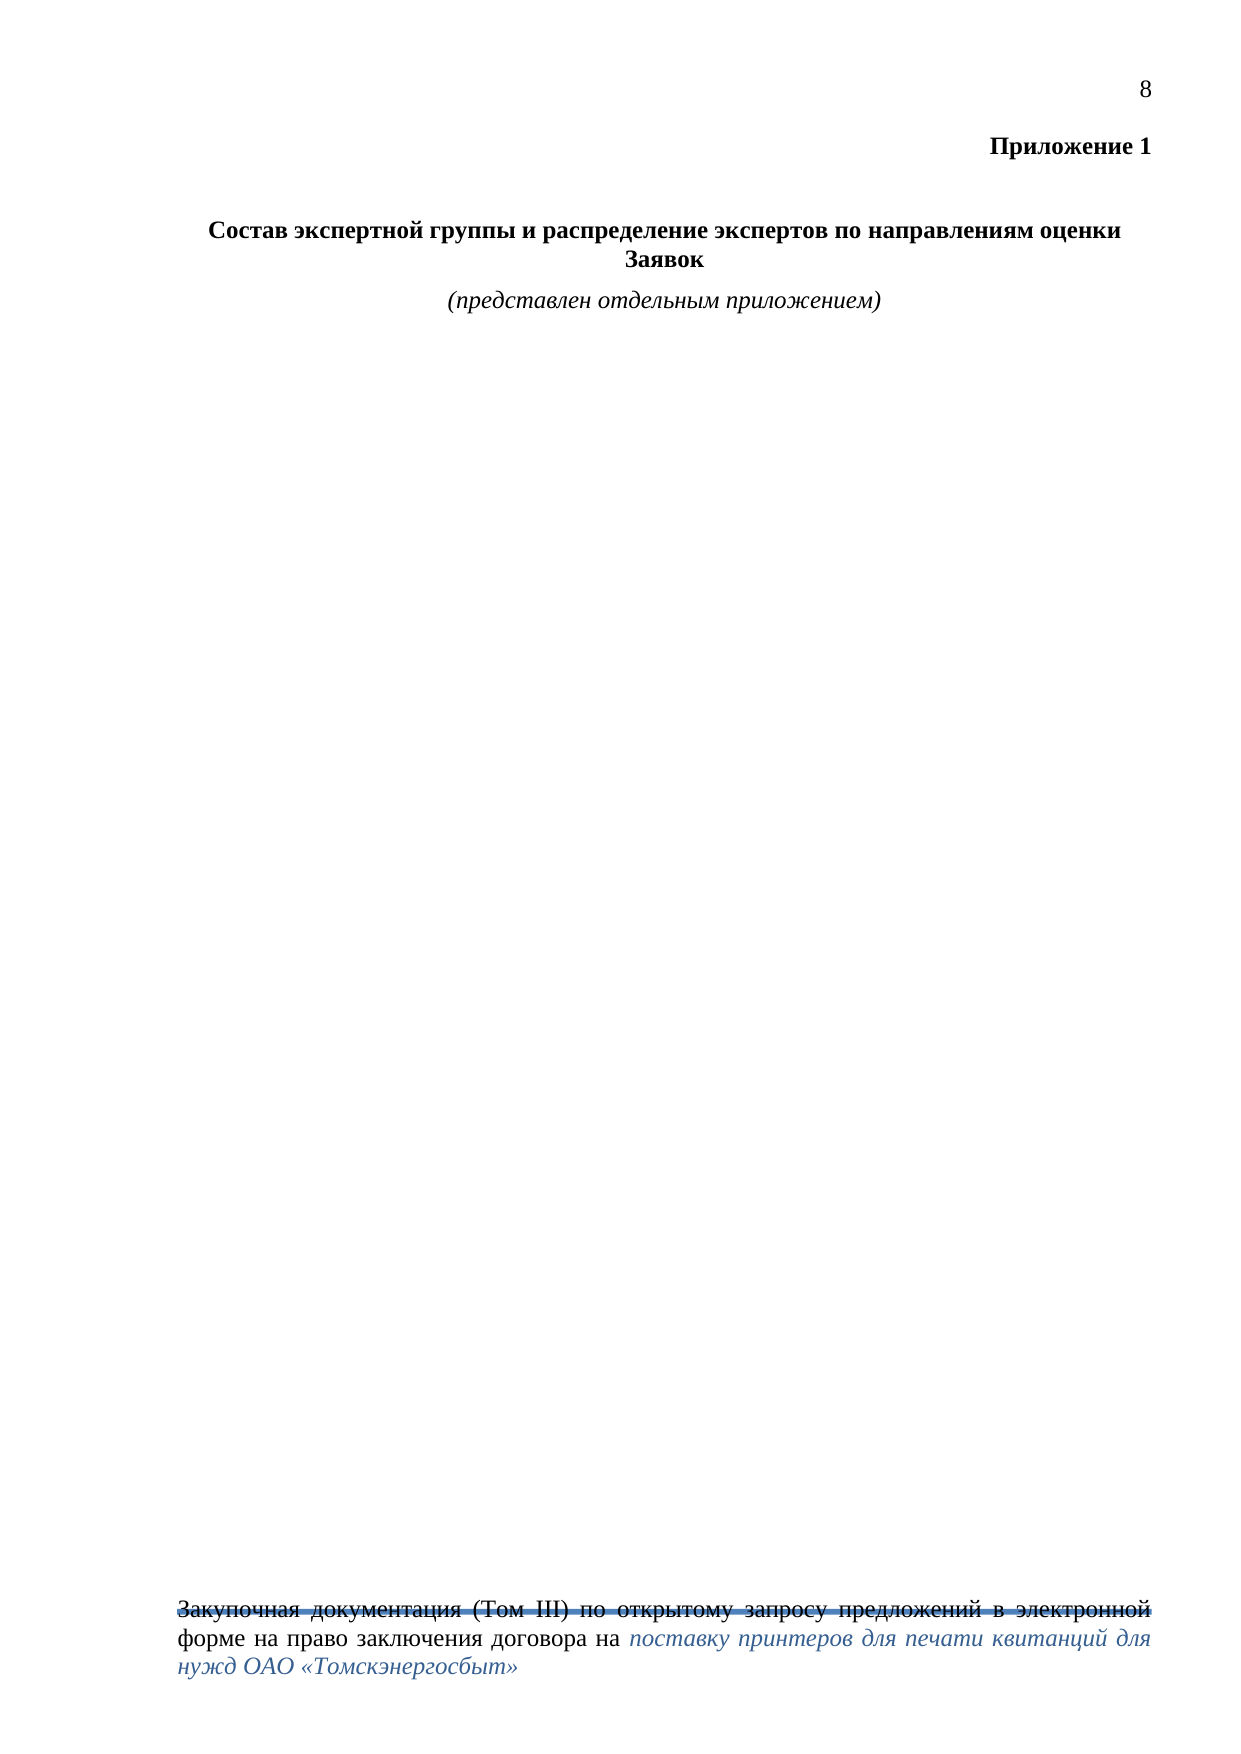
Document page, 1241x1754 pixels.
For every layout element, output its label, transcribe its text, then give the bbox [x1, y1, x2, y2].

text Состав экспертной группы и распределение экспертов по направлениям оценки Заявок [177, 216, 1152, 273]
text (представлен отдельным приложением) [177, 286, 1152, 314]
text Приложение 1 [236, 131, 1152, 160]
